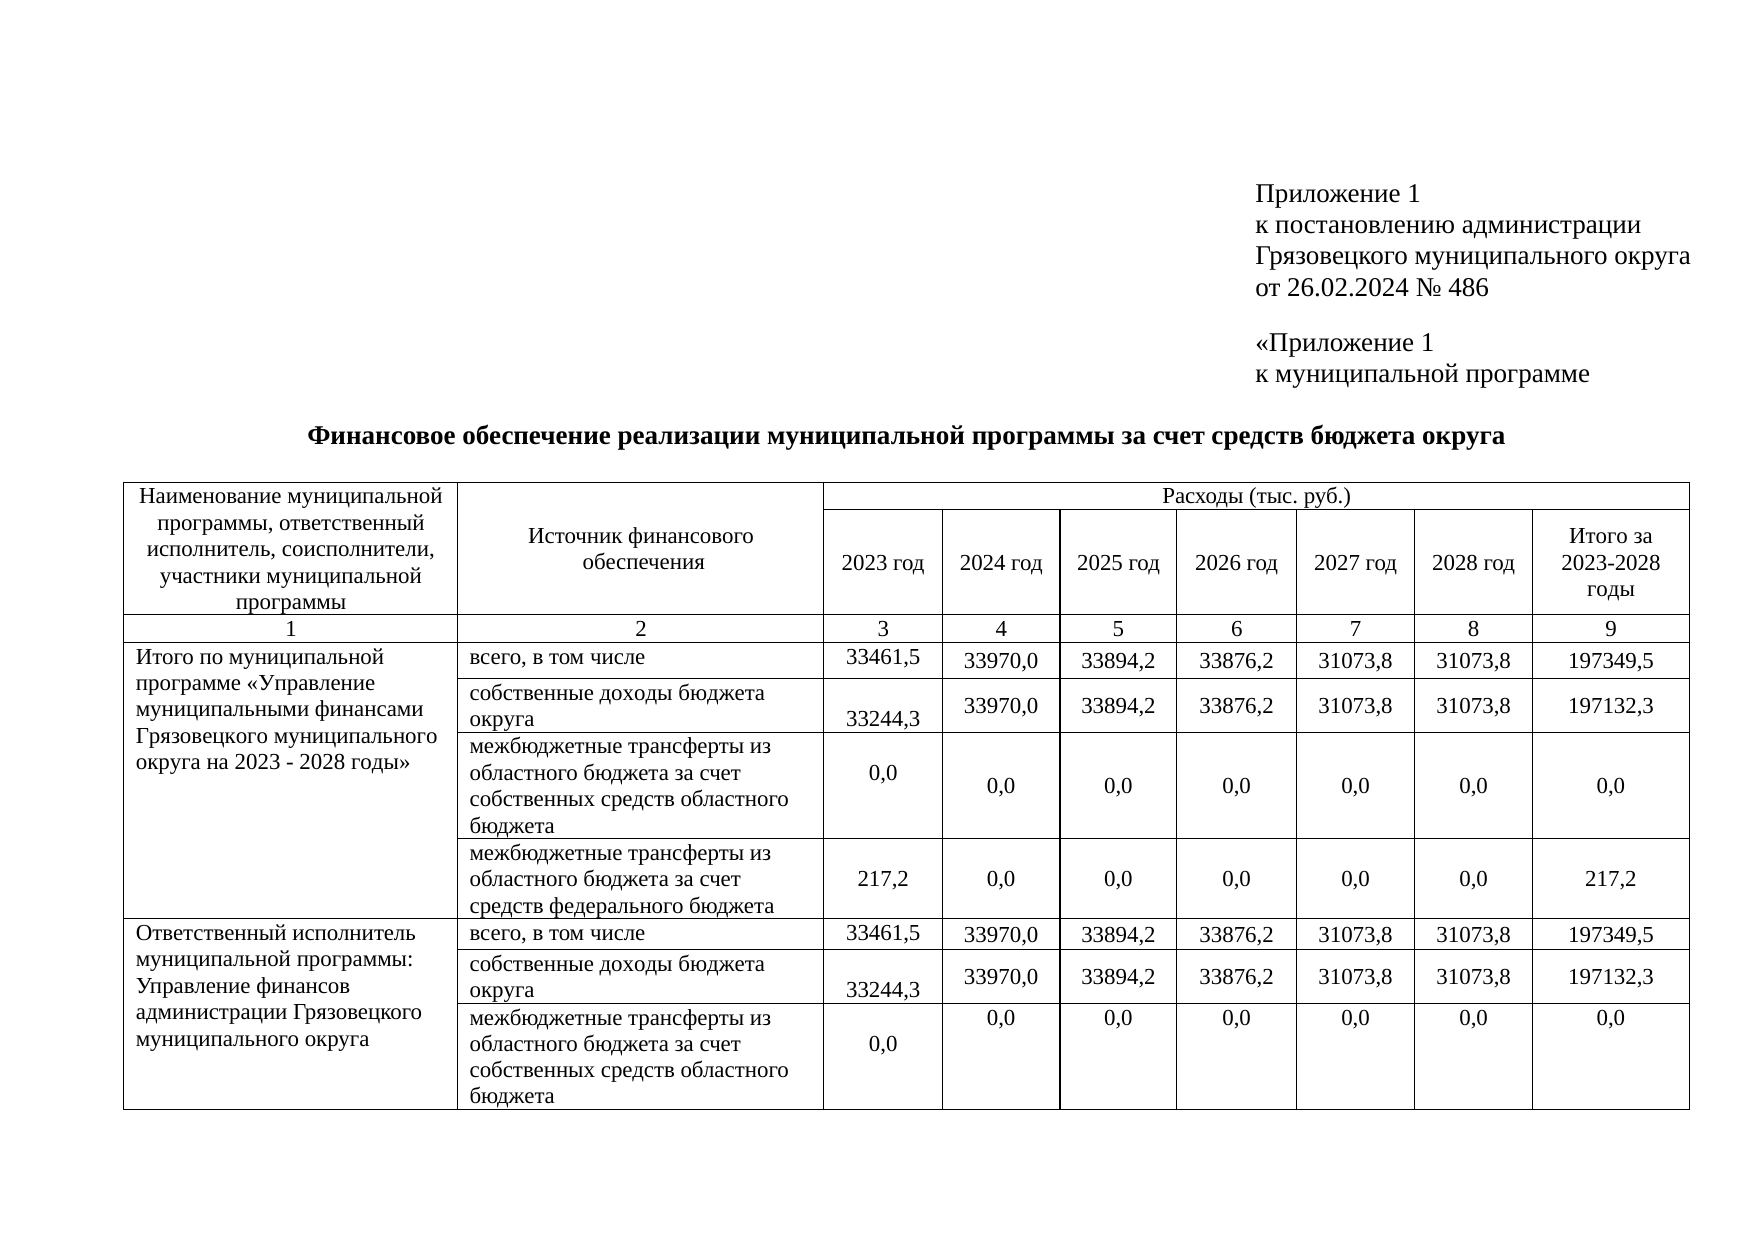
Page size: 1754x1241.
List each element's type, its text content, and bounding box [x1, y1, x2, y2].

text к муниципальной программе [1255, 357, 1695, 388]
table_cell 197349,5 [1533, 643, 1689, 678]
table_cell 0,0 [1061, 1004, 1176, 1109]
table_cell 6 [1177, 615, 1296, 642]
table_cell 2024 год [943, 510, 1059, 614]
table_cell 33894,2 [1061, 919, 1176, 949]
text «Приложение 1 [1255, 326, 1695, 357]
table_cell 2 [458, 615, 823, 642]
table_cell 197132,3 [1533, 950, 1689, 1002]
table_cell 31073,8 [1297, 679, 1414, 732]
table_cell 31073,8 [1415, 643, 1532, 678]
table_cell 33894,2 [1061, 679, 1176, 732]
table_cell межбюджетные трансферты из областного бюджета за счет собственных средств областного бюджета [458, 1004, 823, 1109]
text Грязовецкого муниципального округа от 26.02.2024 № 486 [1255, 239, 1695, 302]
table_cell 0,0 [1297, 733, 1414, 838]
table_cell 33461,5 [824, 643, 942, 678]
table_cell 197132,3 [1533, 679, 1689, 732]
table_cell 197349,5 [1533, 919, 1689, 949]
table_cell 33970,0 [943, 919, 1059, 949]
table_cell 8 [1415, 615, 1532, 642]
table_cell 1 [124, 615, 457, 642]
table_cell 2025 год [1061, 510, 1176, 614]
table_cell 0,0 [1297, 839, 1414, 918]
table_cell 0,0 [1415, 839, 1532, 918]
table_header Наименование муниципальной программы, ответственный исполнитель, соисполнители, участники муниципальной программы [124, 483, 457, 614]
table_cell 31073,8 [1297, 643, 1414, 678]
table_cell 33894,2 [1061, 643, 1176, 678]
table_cell 0,0 [1415, 733, 1532, 838]
table_cell 0,0 [1533, 733, 1689, 838]
table_cell 33461,5 [824, 919, 942, 949]
table_cell 33244,3 [824, 950, 942, 1002]
table_cell 0,0 [943, 839, 1059, 918]
table_cell 9 [1533, 615, 1689, 642]
table_cell 33876,2 [1177, 679, 1296, 732]
table_cell собственные доходы бюджета округа [458, 950, 823, 1002]
table_cell 33970,0 [943, 643, 1059, 678]
text Финансовое обеспечение реализации муниципальной программы за счет средств бюджета округа [118, 419, 1695, 450]
table_cell 0,0 [1177, 1004, 1296, 1109]
table_cell 31073,8 [1415, 679, 1532, 732]
table_cell 0,0 [1533, 1004, 1689, 1109]
table_cell 33894,2 [1061, 950, 1176, 1002]
table_header Расходы (тыс. руб.) [824, 483, 1689, 509]
table_cell 31073,8 [1415, 919, 1532, 949]
table_cell 3 [824, 615, 942, 642]
table_cell 2027 год [1297, 510, 1414, 614]
table_cell 4 [943, 615, 1059, 642]
table_cell 217,2 [1533, 839, 1689, 918]
table_cell 33970,0 [943, 950, 1059, 1002]
table_cell 33244,3 [824, 679, 942, 732]
table_cell 31073,8 [1415, 950, 1532, 1002]
table_header Источник финансового обеспечения [458, 483, 823, 614]
table_cell межбюджетные трансферты из областного бюджета за счет собственных средств областного бюджета [458, 733, 823, 838]
table_cell 0,0 [1061, 733, 1176, 838]
table_cell Итого по муниципальной программе «Управление муниципальными финансами Грязовецкого муниципального округа на 2023 - 2028 годы» [124, 643, 457, 918]
table_cell 31073,8 [1297, 950, 1414, 1002]
table_cell 0,0 [943, 733, 1059, 838]
table_cell 33970,0 [943, 679, 1059, 732]
table_cell 0,0 [1061, 839, 1176, 918]
table_cell Итого за 2023-2028 годы [1533, 510, 1689, 614]
table_cell 33876,2 [1177, 919, 1296, 949]
table_cell 2023 год [824, 510, 942, 614]
table_cell 0,0 [943, 1004, 1059, 1109]
table_cell межбюджетные трансферты из областного бюджета за счет средств федерального бюджета [458, 839, 823, 918]
table_cell 7 [1297, 615, 1414, 642]
table_cell Ответственный исполнитель муниципальной программы: Управление финансов администрации Грязовецкого муниципального округа [124, 919, 457, 1109]
table_cell 0,0 [1297, 1004, 1414, 1109]
table_cell 31073,8 [1297, 919, 1414, 949]
table_cell 0,0 [824, 1004, 942, 1109]
table_cell всего, в том числе [458, 643, 823, 678]
table_cell 2028 год [1415, 510, 1532, 614]
table_cell 33876,2 [1177, 950, 1296, 1002]
text к постановлению администрации [1255, 208, 1695, 239]
text Приложение 1 [1255, 177, 1695, 208]
table_cell 5 [1061, 615, 1176, 642]
table_cell 0,0 [1177, 733, 1296, 838]
table_cell 217,2 [824, 839, 942, 918]
table_cell 2026 год [1177, 510, 1296, 614]
table_cell 0,0 [1415, 1004, 1532, 1109]
table_cell 33876,2 [1177, 643, 1296, 678]
table_cell всего, в том числе [458, 919, 823, 949]
table_cell 0,0 [1177, 839, 1296, 918]
table_cell собственные доходы бюджета округа [458, 679, 823, 732]
table_cell 0,0 [824, 733, 942, 838]
